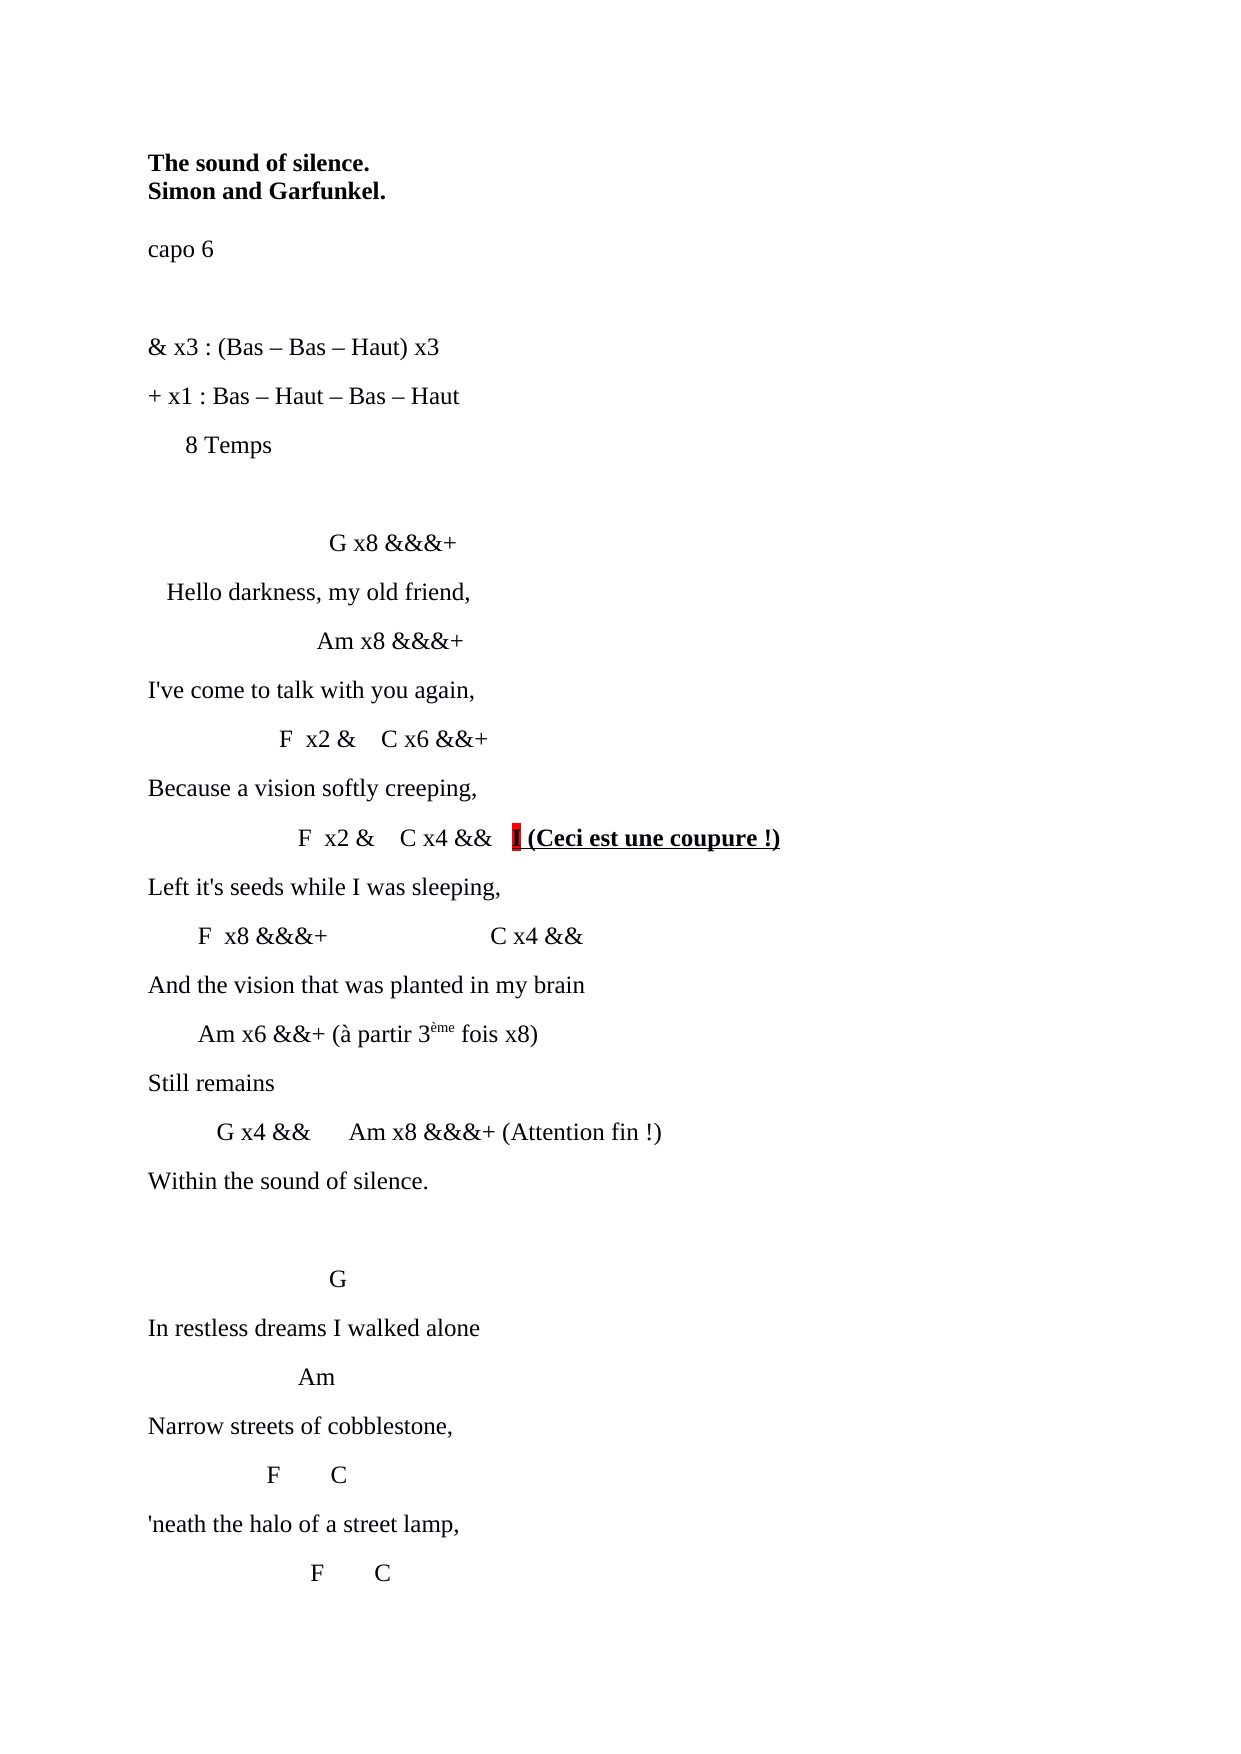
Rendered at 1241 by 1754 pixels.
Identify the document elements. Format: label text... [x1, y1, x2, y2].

text In restless dreams I walked alone [148, 1313, 1093, 1342]
text F C [148, 1460, 1093, 1489]
text Am x8 &&&+ [148, 626, 1093, 655]
text Because a vision softly creeping, [148, 773, 1093, 802]
text F x2 & C x6 &&+ [148, 724, 1093, 753]
text Within the sound of silence. [148, 1166, 1093, 1195]
text Still remains [148, 1068, 1093, 1097]
text + x1 : Bas – Haut – Bas – Haut [148, 381, 1093, 410]
text F C [148, 1558, 1093, 1587]
text I've come to talk with you again, [148, 675, 1093, 704]
text & x3 : (Bas – Bas – Haut) x3 [148, 332, 1093, 361]
text F x8 &&&+ C x4 && [148, 921, 1093, 949]
text F x2 & C x4 && I (Ceci est une coupure !) [148, 823, 512, 851]
text And the vision that was planted in my brain [148, 970, 1093, 998]
text capo 6 [148, 234, 1093, 263]
text Am [148, 1362, 1093, 1391]
text G x4 && Am x8 &&&+ (Attention fin !) [148, 1117, 1093, 1146]
text Am x6 &&+ (à partir 3ème fois x8) [148, 1019, 1093, 1048]
text The sound of silence. [148, 148, 1093, 176]
text F x2 & C x4 && I (Ceci est une coupure !) [521, 823, 1093, 851]
text G [148, 1264, 1093, 1293]
text Hello darkness, my old friend, [148, 577, 1093, 606]
text Left it's seeds while I was sleeping, [148, 872, 1093, 900]
text Simon and Garfunkel. [148, 176, 1093, 205]
text G x8 &&&+ [148, 528, 1093, 557]
text 'neath the halo of a street lamp, [148, 1509, 1093, 1538]
text 8 Temps [148, 430, 1093, 459]
text Narrow streets of cobblestone, [148, 1411, 1093, 1440]
